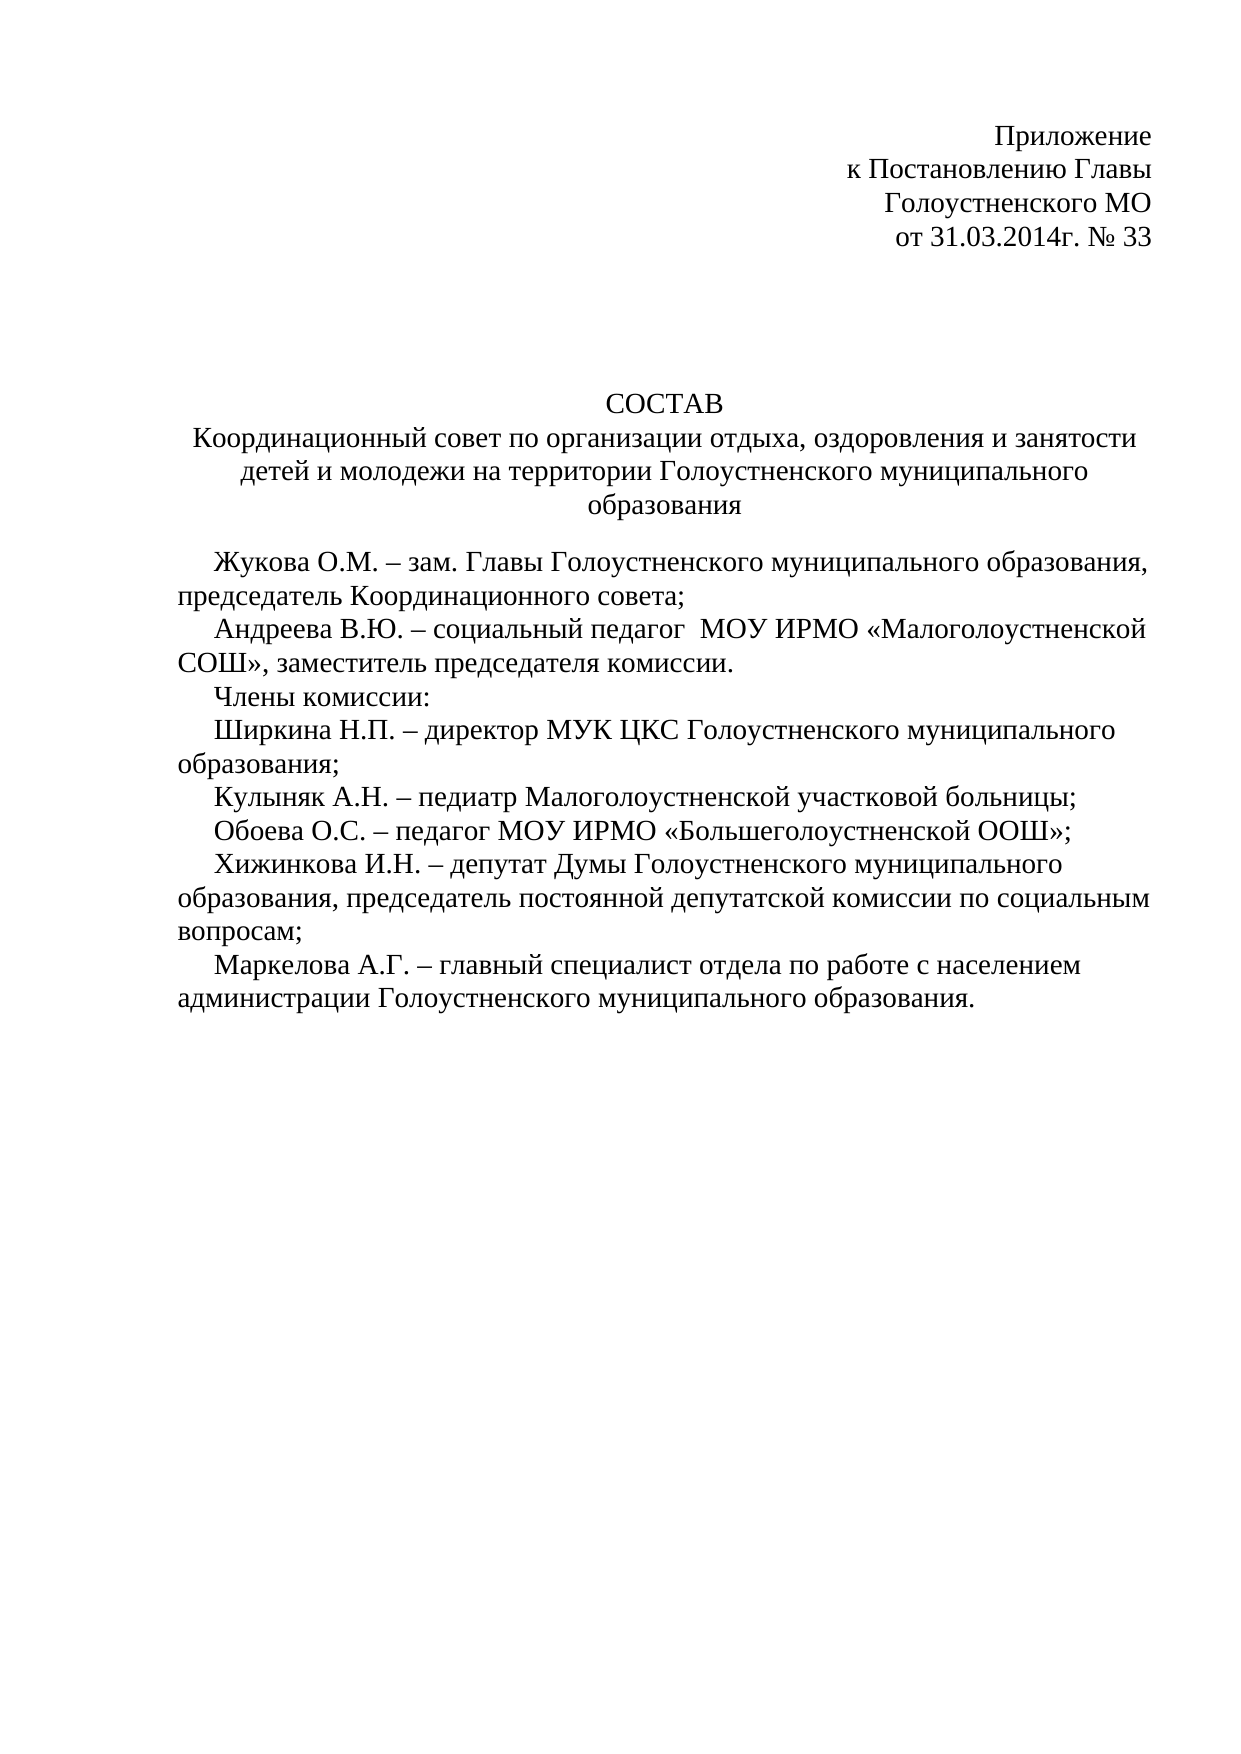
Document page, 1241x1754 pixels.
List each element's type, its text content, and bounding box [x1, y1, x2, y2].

text Жукова О.М. – зам. Главы Голоустненского муниципального образования, председатель Координационного совета; [177, 544, 1152, 612]
text Андреева В.Ю. – социальный педагог МОУ ИРМО «Малоголоустненской СОШ», заместитель председателя комиссии. [177, 612, 1152, 679]
text Ширкина Н.П. – директор МУК ЦКС Голоустненского муниципального образования; [177, 712, 1152, 779]
text Члены комиссии: [177, 679, 1152, 712]
text СОСТАВ [177, 386, 1152, 420]
text Приложение [177, 118, 1152, 152]
text Кулыняк А.Н. – педиатр Малоголоустненской участковой больницы; [177, 779, 1152, 813]
text Голоустненского МО [177, 185, 1152, 219]
text Координационный совет по организации отдыха, оздоровления и занятости детей и молодежи на территории Голоустненского муниципального образования [177, 420, 1152, 521]
text Маркелова А.Г. – главный специалист отдела по работе с населением администрации Голоустненского муниципального образования. [177, 947, 1152, 1014]
text к Постановлению Главы [177, 152, 1152, 185]
text от 31.03.2014г. № 33 [177, 219, 1152, 252]
text Хижинкова И.Н. – депутат Думы Голоустненского муниципального образования, председатель постоянной депутатской комиссии по социальным вопросам; [177, 846, 1152, 947]
text Обоева О.С. – педагог МОУ ИРМО «Большеголоустненской ООШ»; [177, 813, 1152, 846]
